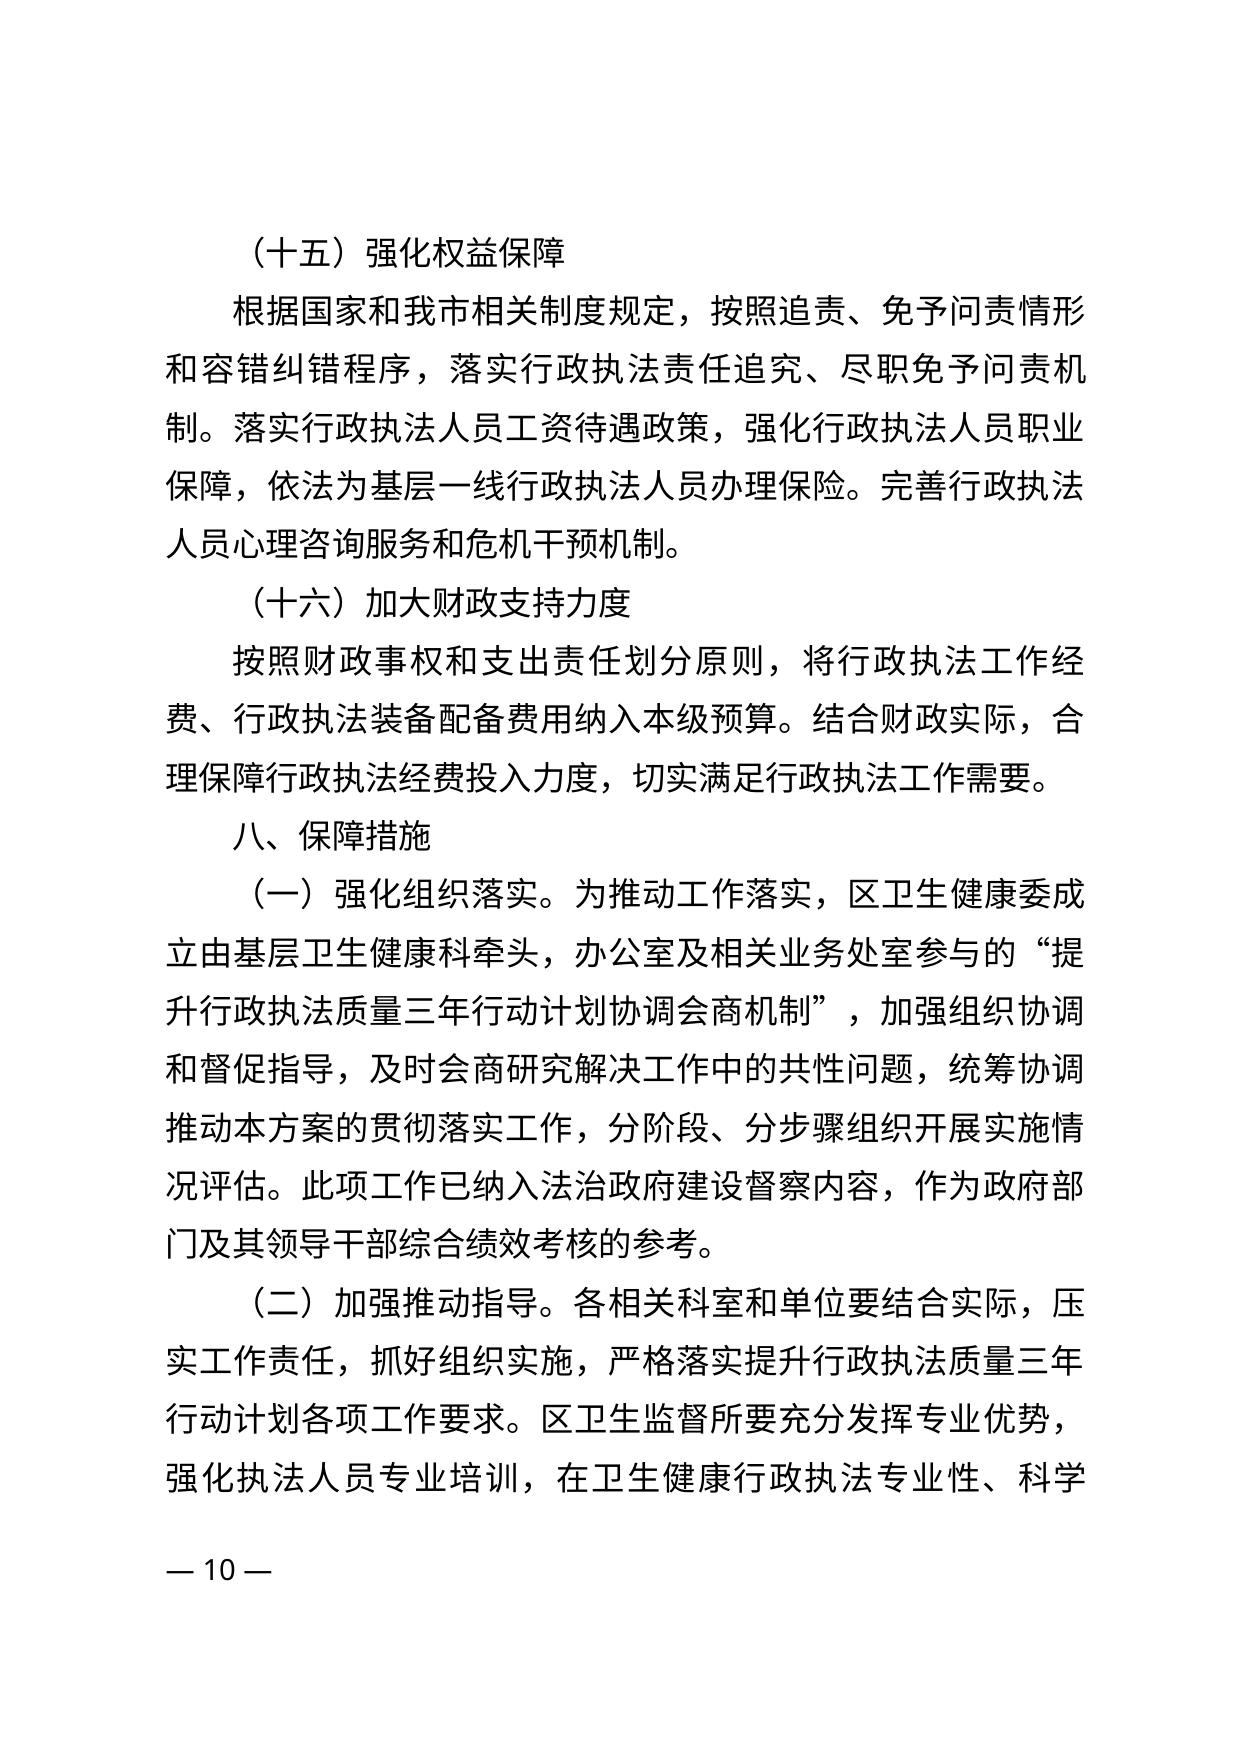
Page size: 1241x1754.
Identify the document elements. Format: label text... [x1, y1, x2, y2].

text 八、保障措施 [165, 802, 1087, 860]
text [165, 1268, 1087, 1502]
text （十五）强化权益保障 [165, 218, 1087, 277]
text 按照财政事权和支出责任划分原则，将行政执法工作经费、行政执法装备配备费用纳入本级预算。结合财政实际，合理保障行政执法经费投入力度，切实满足行政执法工作需要。 [165, 627, 1087, 802]
text （十六）加大财政支持力度 [165, 568, 1087, 627]
text （一）强化组织落实。为推动工作落实，区卫生健康委成立由基层卫生健康科牵头，办公室及相关业务处室参与的“提升行政执法质量三年行动计划协调会商机制”，加强组织协调和督促指导，及时会商研究解决工作中的共性问题，统筹协调推动本方案的贯彻落实工作，分阶段、分步骤组织开展实施情况评估。此项工作已纳入法治政府建设督察内容，作为政府部门及其领导干部综合绩效考核的参考。 [165, 860, 1087, 1268]
text 根据国家和我市相关制度规定，按照追责、免予问责情形和容错纠错程序，落实行政执法责任追究、尽职免予问责机制。落实行政执法人员工资待遇政策，强化行政执法人员职业保障，依法为基层一线行政执法人员办理保险。完善行政执法人员心理咨询服务和危机干预机制。 [165, 277, 1087, 568]
